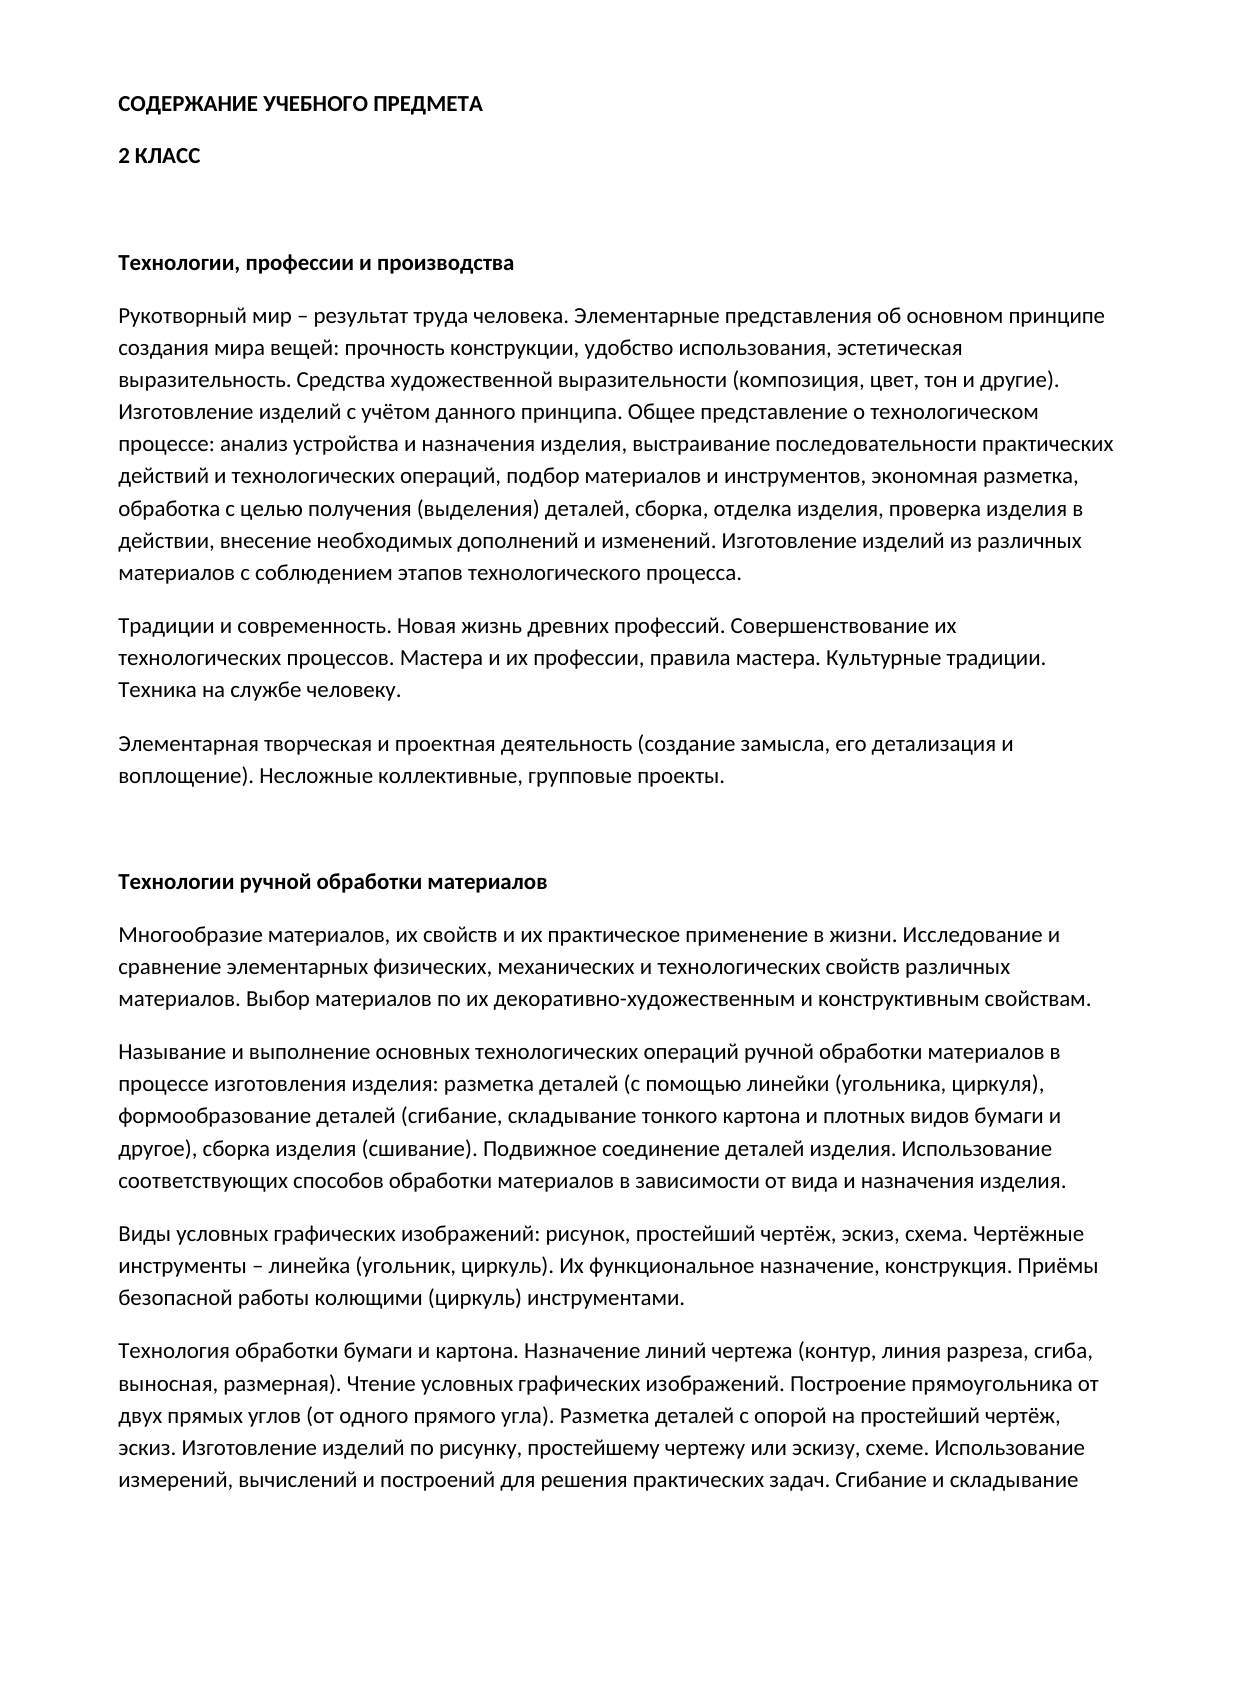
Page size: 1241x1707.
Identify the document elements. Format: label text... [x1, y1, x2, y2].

text Виды условных графических изображений: рисунок, простейший чертёж, эскиз, схема. Чертёжные инструменты – линейка (угольник, циркуль). Их функциональное назначение, конструкция. Приёмы безопасной работы колющими (циркуль) инструментами. [118, 1219, 1122, 1311]
text Называние и выполнение основных технологических операций ручной обработки материалов в процессе изготовления изделия: разметка деталей (с помощью линейки (угольника, циркуля), формообразование деталей (сгибание, складывание тонкого картона и плотных видов бумаги и другое), сборка изделия (сшивание). Подвижное соединение деталей изделия. Использование соответствующих способов обработки материалов в зависимости от вида и назначения изделия. [118, 1037, 1122, 1194]
text Технологии ручной обработки материалов [118, 867, 1122, 895]
text Элементарная творческая и проектная деятельность (создание замысла, его детализация и воплощение). Несложные коллективные, групповые проекты. [118, 729, 1122, 789]
text Традиции и современность. Новая жизнь древних профессий. Совершенствование их технологических процессов. Мастера и их профессии, правила мастера. Культурные традиции. Техника на службе человеку. [118, 611, 1122, 704]
text 2 КЛАСС [118, 142, 1122, 170]
text Многообразие материалов, их свойств и их практическое применение в жизни. Исследование и сравнение элементарных физических, механических и технологических свойств различных материалов. Выбор материалов по их декоративно-художественным и конструктивным свойствам. [118, 920, 1122, 1012]
text СОДЕРЖАНИЕ УЧЕБНОГО ПРЕДМЕТА [118, 89, 1122, 117]
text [118, 1336, 1122, 1493]
text Рукотворный мир – результат труда человека. Элементарные представления об основном принципе создания мира вещей: прочность конструкции, удобство использования, эстетическая выразительность. Средства художественной выразительности (композиция, цвет, тон и другие). Изготовление изделий с учётом данного принципа. Общее представление о технологическом процессе: анализ устройства и назначения изделия, выстраивание последовательности практических действий и технологических операций, подбор материалов и инструментов, экономная разметка, обработка с целью получения (выделения) деталей, сборка, отделка изделия, проверка изделия в действии, внесение необходимых дополнений и изменений. Изготовление изделий из различных материалов с соблюдением этапов технологического процесса. [118, 301, 1122, 586]
text Технологии, профессии и производства [118, 248, 1122, 276]
